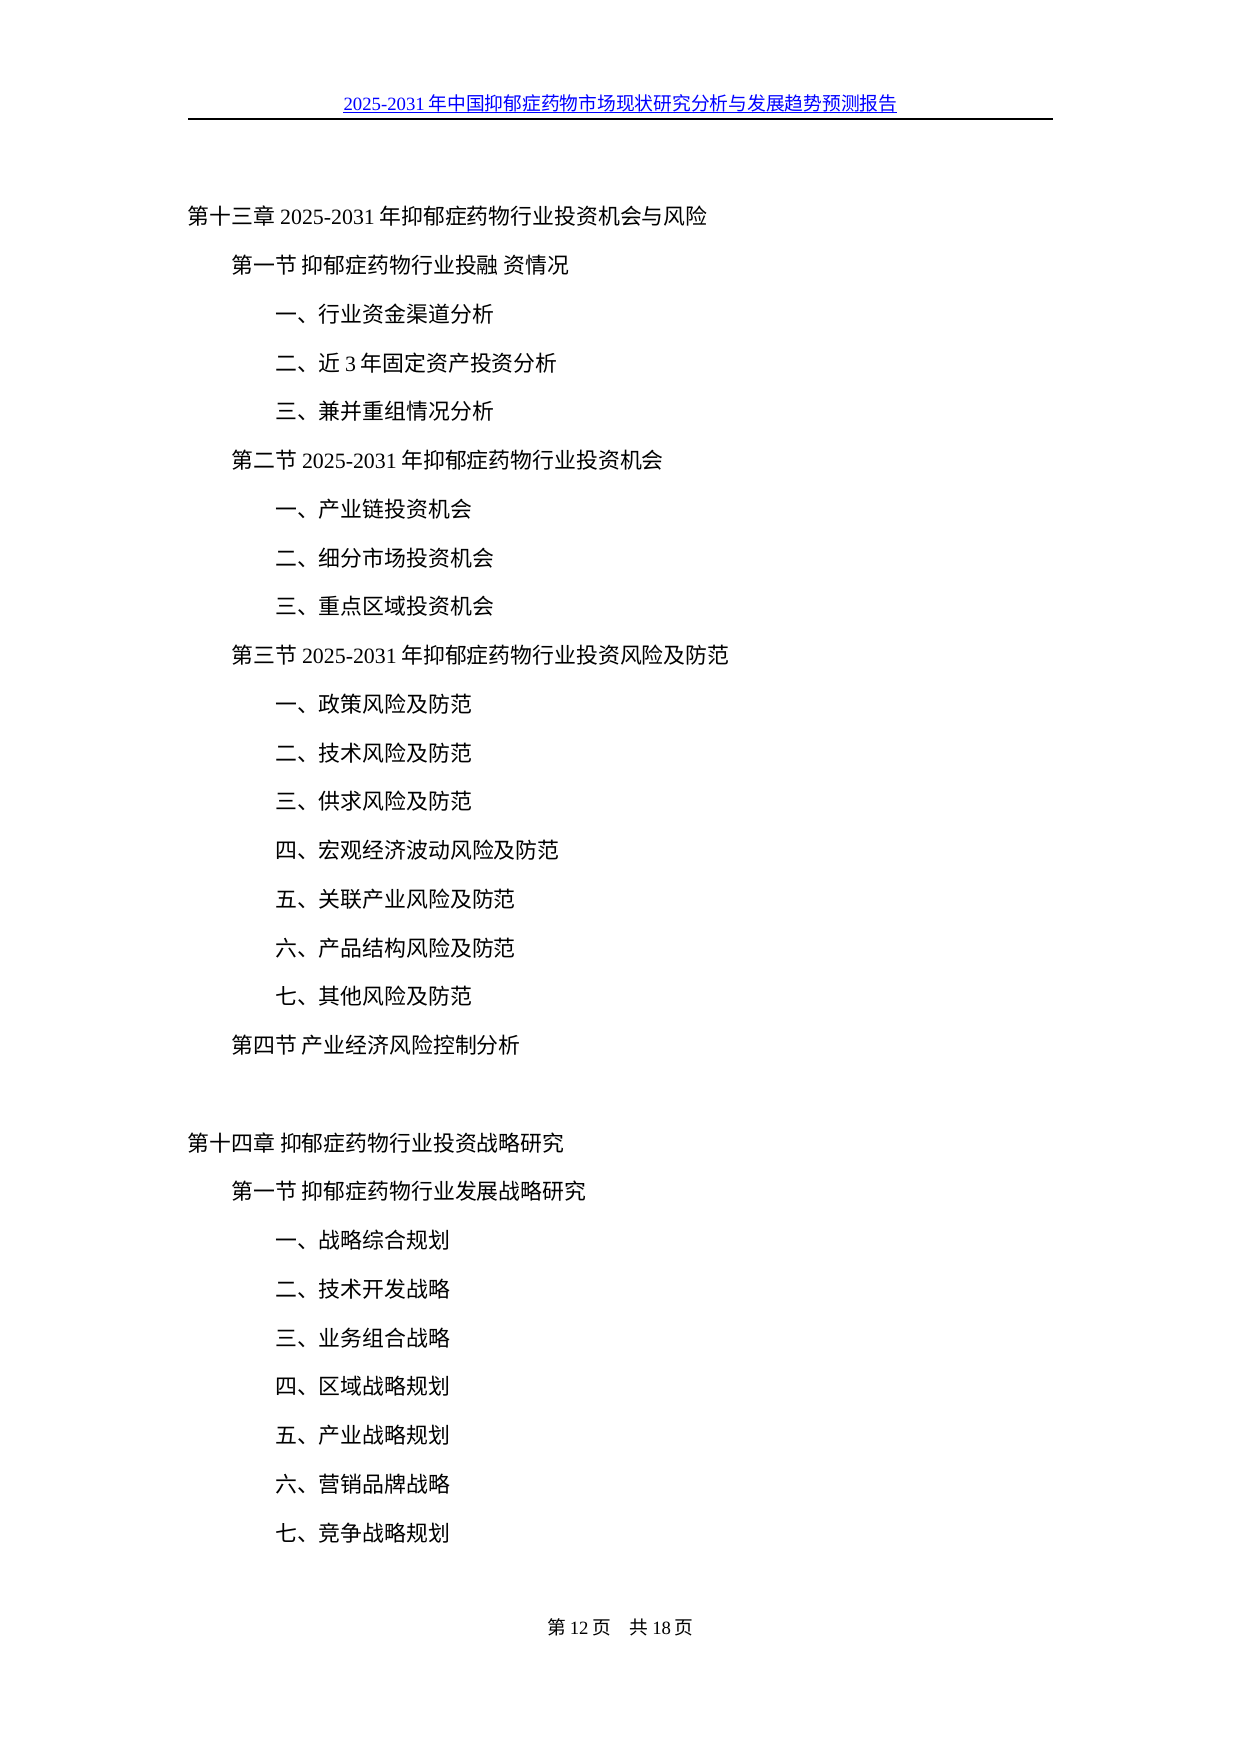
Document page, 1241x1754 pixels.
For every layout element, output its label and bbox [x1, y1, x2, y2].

text [187, 150, 1053, 1548]
